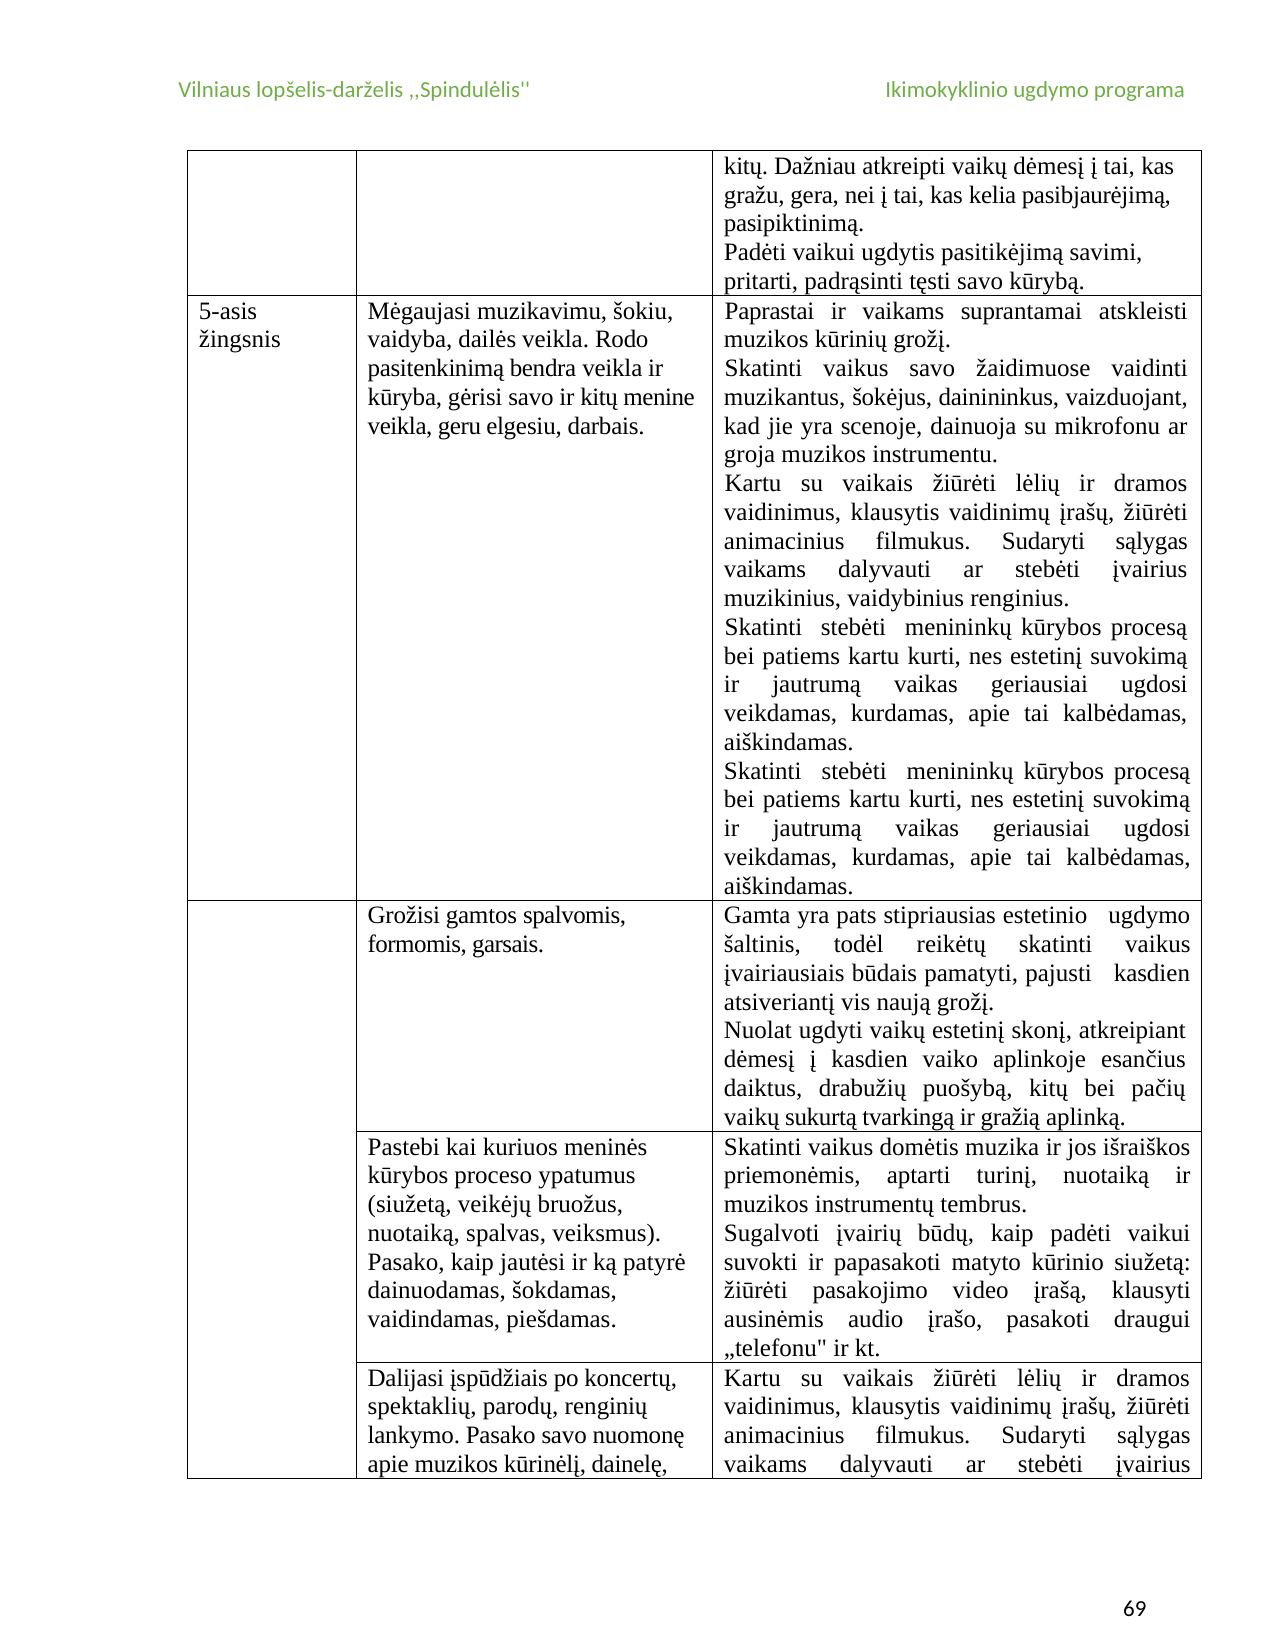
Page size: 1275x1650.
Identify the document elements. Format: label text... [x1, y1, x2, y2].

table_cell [357, 151, 712, 295]
table_cell Pastebi kai kuriuos meninės kūrybos proceso ypatumus (siužetą, veikėjų bruožus, nuotaiką, spalvas, veiksmus). Pasako, kaip jautėsi ir ką patyrė dainuodamas, šokdamas, vaidindamas, piešdamas. [357, 1132, 712, 1362]
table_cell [713, 1363, 1201, 1478]
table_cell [357, 1363, 712, 1478]
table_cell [713, 151, 1201, 295]
table_cell [188, 901, 356, 1478]
table_cell Grožisi gamtos spalvomis, formomis, garsais. [357, 901, 712, 1131]
table_cell Gamta yra pats stipriausias estetinio ugdymo šaltinis, todėl reikėtų skatinti vaikus įvairiausiais būdais pamatyti, pajusti kasdien atsiveriantį vis naują grožį. Nuolat ugdyti vaikų estetinį skonį, atkreipiant dėmesį į kasdien vaiko aplinkoje esančius daiktus, drabužių puošybą, kitų bei pačių vaikų sukurtą tvarkingą ir gražią aplinką. [713, 901, 1201, 1131]
table_cell Skatinti vaikus domėtis muzika ir jos išraiškos priemonėmis, aptarti turinį, nuotaiką ir muzikos instrumentų tembrus. Sugalvoti įvairių būdų, kaip padėti vaikui suvokti ir papasakoti matyto kūrinio siužetą: žiūrėti pasakojimo video įrašą, klausyti ausinėmis audio įrašo, pasakoti draugui „telefonu" ir kt. [713, 1132, 1201, 1362]
table_cell Paprastai ir vaikams suprantamai atskleisti muzikos kūrinių grožį. Skatinti vaikus savo žaidimuose vaidinti muzikantus, šokėjus, dainininkus, vaizduojant, kad jie yra scenoje, dainuoja su mikrofonu ar groja muzikos instrumentu. Kartu su vaikais žiūrėti lėlių ir dramos vaidinimus, klausytis vaidinimų įrašų, žiūrėti animacinius filmukus. Sudaryti sąlygas vaikams dalyvauti ar stebėti įvairius muzikinius, vaidybinius renginius. Skatinti stebėti menininkų kūrybos procesą bei patiems kartu kurti, nes estetinį suvokimą ir jautrumą vaikas geriausiai ugdosi veikdamas, kurdamas, apie tai kalbėdamas, aiškindamas. Skatinti stebėti menininkų kūrybos procesą bei patiems kartu kurti, nes estetinį suvokimą ir jautrumą vaikas geriausiai ugdosi veikdamas, kurdamas, apie tai kalbėdamas, aiškindamas. [713, 296, 1201, 899]
table_cell Mėgaujasi muzikavimu, šokiu, vaidyba, dailės veikla. Rodo pasitenkinimą bendra veikla ir kūryba, gėrisi savo ir kitų menine veikla, geru elgesiu, darbais. [357, 296, 712, 899]
table_cell 5-asis žingsnis [188, 296, 356, 899]
